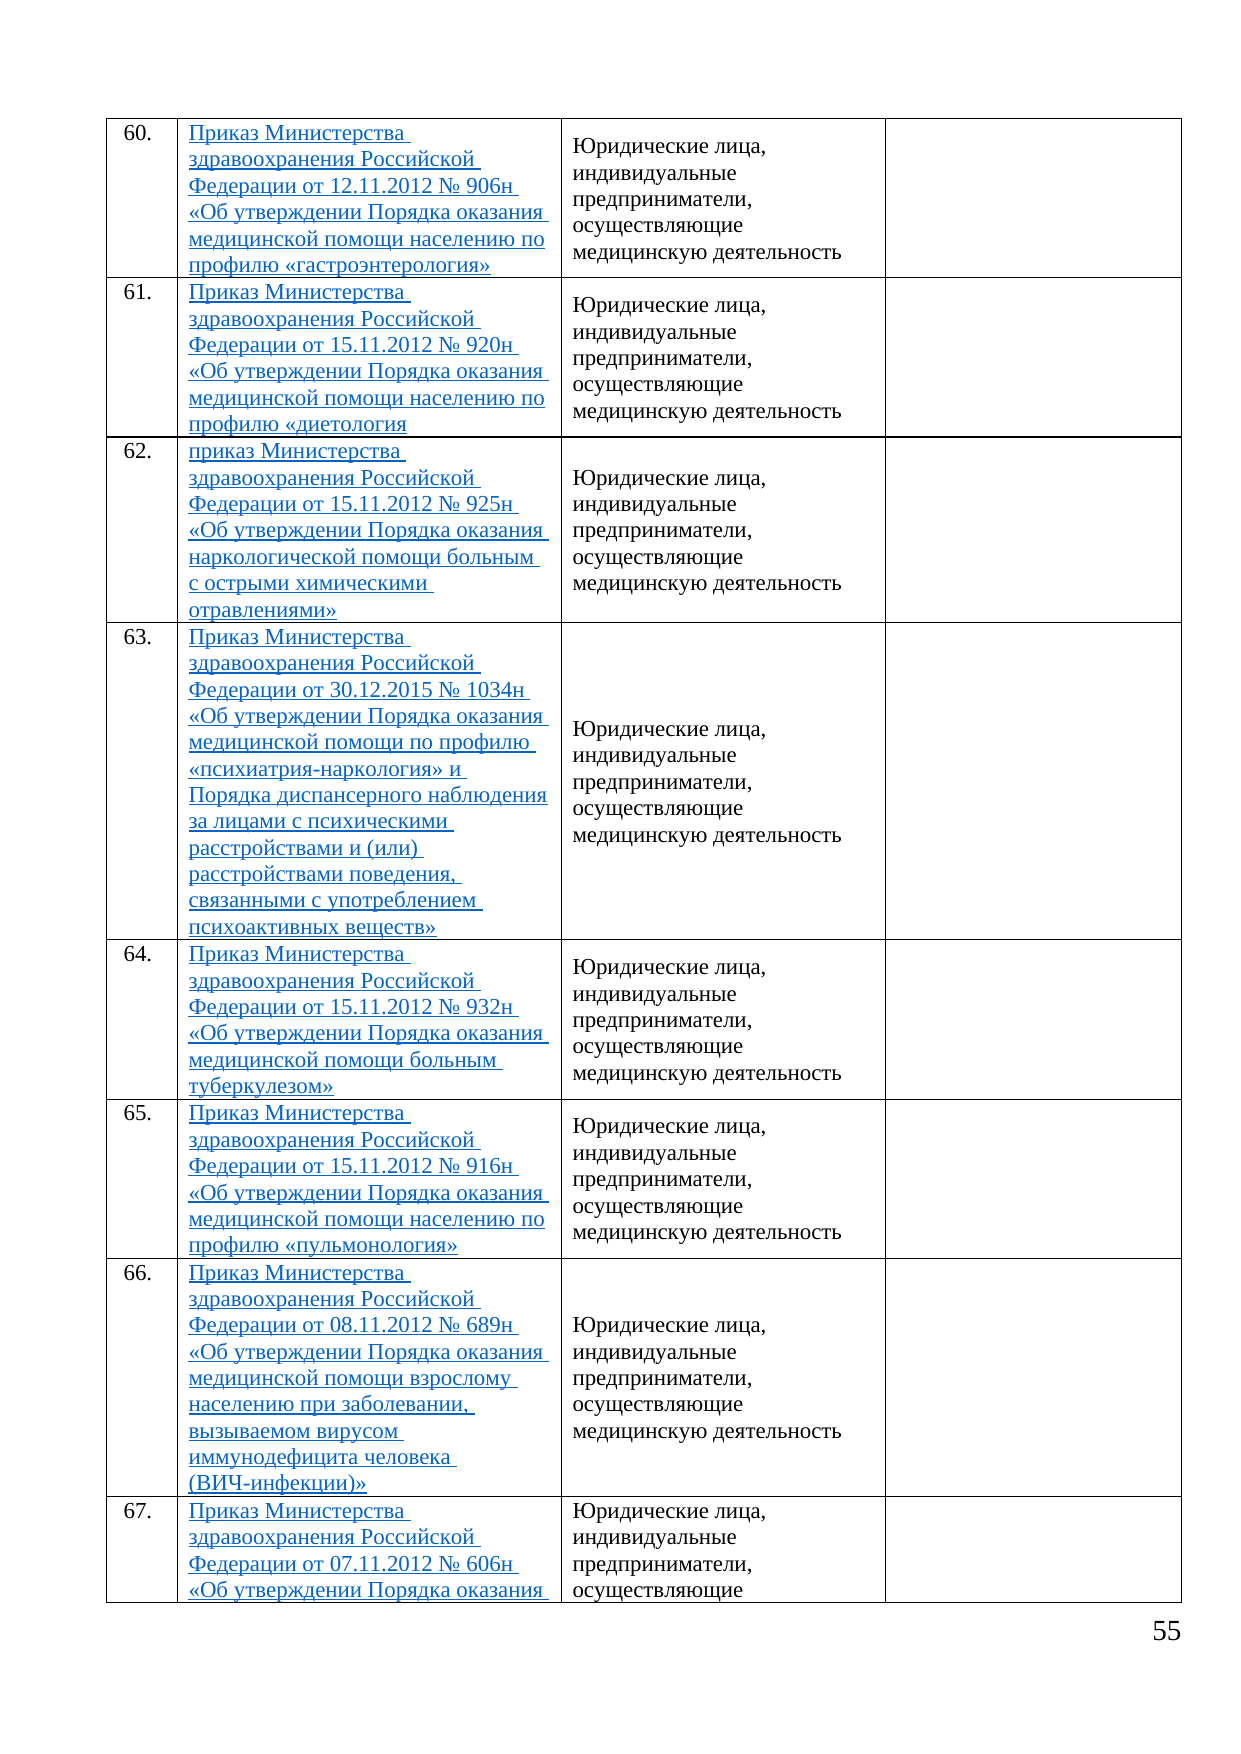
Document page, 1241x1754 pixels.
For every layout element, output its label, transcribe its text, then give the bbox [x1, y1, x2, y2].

table_cell Юридические лица, индивидуальные предприниматели, осуществляющие медицинскую деятельность [562, 623, 885, 939]
table_cell Юридические лица, индивидуальные предприниматели, осуществляющие медицинскую деятельность [562, 438, 885, 622]
table_cell [886, 278, 1181, 436]
table_cell [886, 623, 1181, 939]
table_cell [107, 438, 177, 622]
table_cell Юридические лица, индивидуальные предприниматели, осуществляющие медицинскую деятельность [562, 940, 885, 1098]
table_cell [562, 119, 885, 277]
table_cell [107, 940, 177, 1098]
table_cell [886, 940, 1181, 1098]
table_cell [107, 278, 177, 436]
table_cell [886, 1100, 1181, 1258]
table_cell Приказ Министерства здравоохранения Российской Федерации от 08.11.2012 № 689н «Об утверждении Порядка оказания медицинской помощи взрослому населению при заболевании, вызываемом вирусом иммунодефицита человека (ВИЧ-инфекции)» [178, 1259, 561, 1496]
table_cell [562, 1497, 885, 1602]
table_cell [178, 1497, 561, 1602]
table_cell [107, 119, 177, 277]
table_cell [107, 1259, 177, 1496]
table_cell [886, 1497, 1181, 1602]
table_cell [886, 119, 1181, 277]
table_cell приказ Министерства здравоохранения Российской Федерации от 15.11.2012 № 925н «Об утверждении Порядка оказания наркологической помощи больным с острыми химическими отравлениями» [178, 438, 561, 622]
table_cell Приказ Министерства здравоохранения Российской Федерации от 30.12.2015 № 1034н «Об утверждении Порядка оказания медицинской помощи по профилю «психиатрия-наркология» и Порядка диспансерного наблюдения за лицами с психическими расстройствами и (или) расстройствами поведения, связанными с употреблением психоактивных веществ» [178, 623, 561, 939]
table_cell [886, 1259, 1181, 1496]
table_cell Юридические лица, индивидуальные предприниматели, осуществляющие медицинскую деятельность [562, 1259, 885, 1496]
table_cell [107, 1497, 177, 1602]
table_cell Юридические лица, индивидуальные предприниматели, осуществляющие медицинскую деятельность [562, 278, 885, 436]
table_cell Юридические лица, индивидуальные предприниматели, осуществляющие медицинскую деятельность [562, 1100, 885, 1258]
table_cell [886, 438, 1181, 622]
table_cell [107, 1100, 177, 1258]
table_cell [107, 623, 177, 939]
table_cell Приказ Министерства здравоохранения Российской Федерации от 15.11.2012 № 916н «Об утверждении Порядка оказания медицинской помощи населению по профилю «пульмонология» [178, 1100, 561, 1258]
table_cell Приказ Министерства здравоохранения Российской Федерации от 15.11.2012 № 920н «Об утверждении Порядка оказания медицинской помощи населению по профилю «диетология [178, 278, 561, 436]
table_cell Приказ Министерства здравоохранения Российской Федерации от 12.11.2012 № 906н «Об утверждении Порядка оказания медицинской помощи населению по профилю «гастроэнтерология» [178, 119, 561, 277]
table_cell Приказ Министерства здравоохранения Российской Федерации от 15.11.2012 № 932н «Об утверждении Порядка оказания медицинской помощи больным туберкулезом» [178, 940, 561, 1098]
